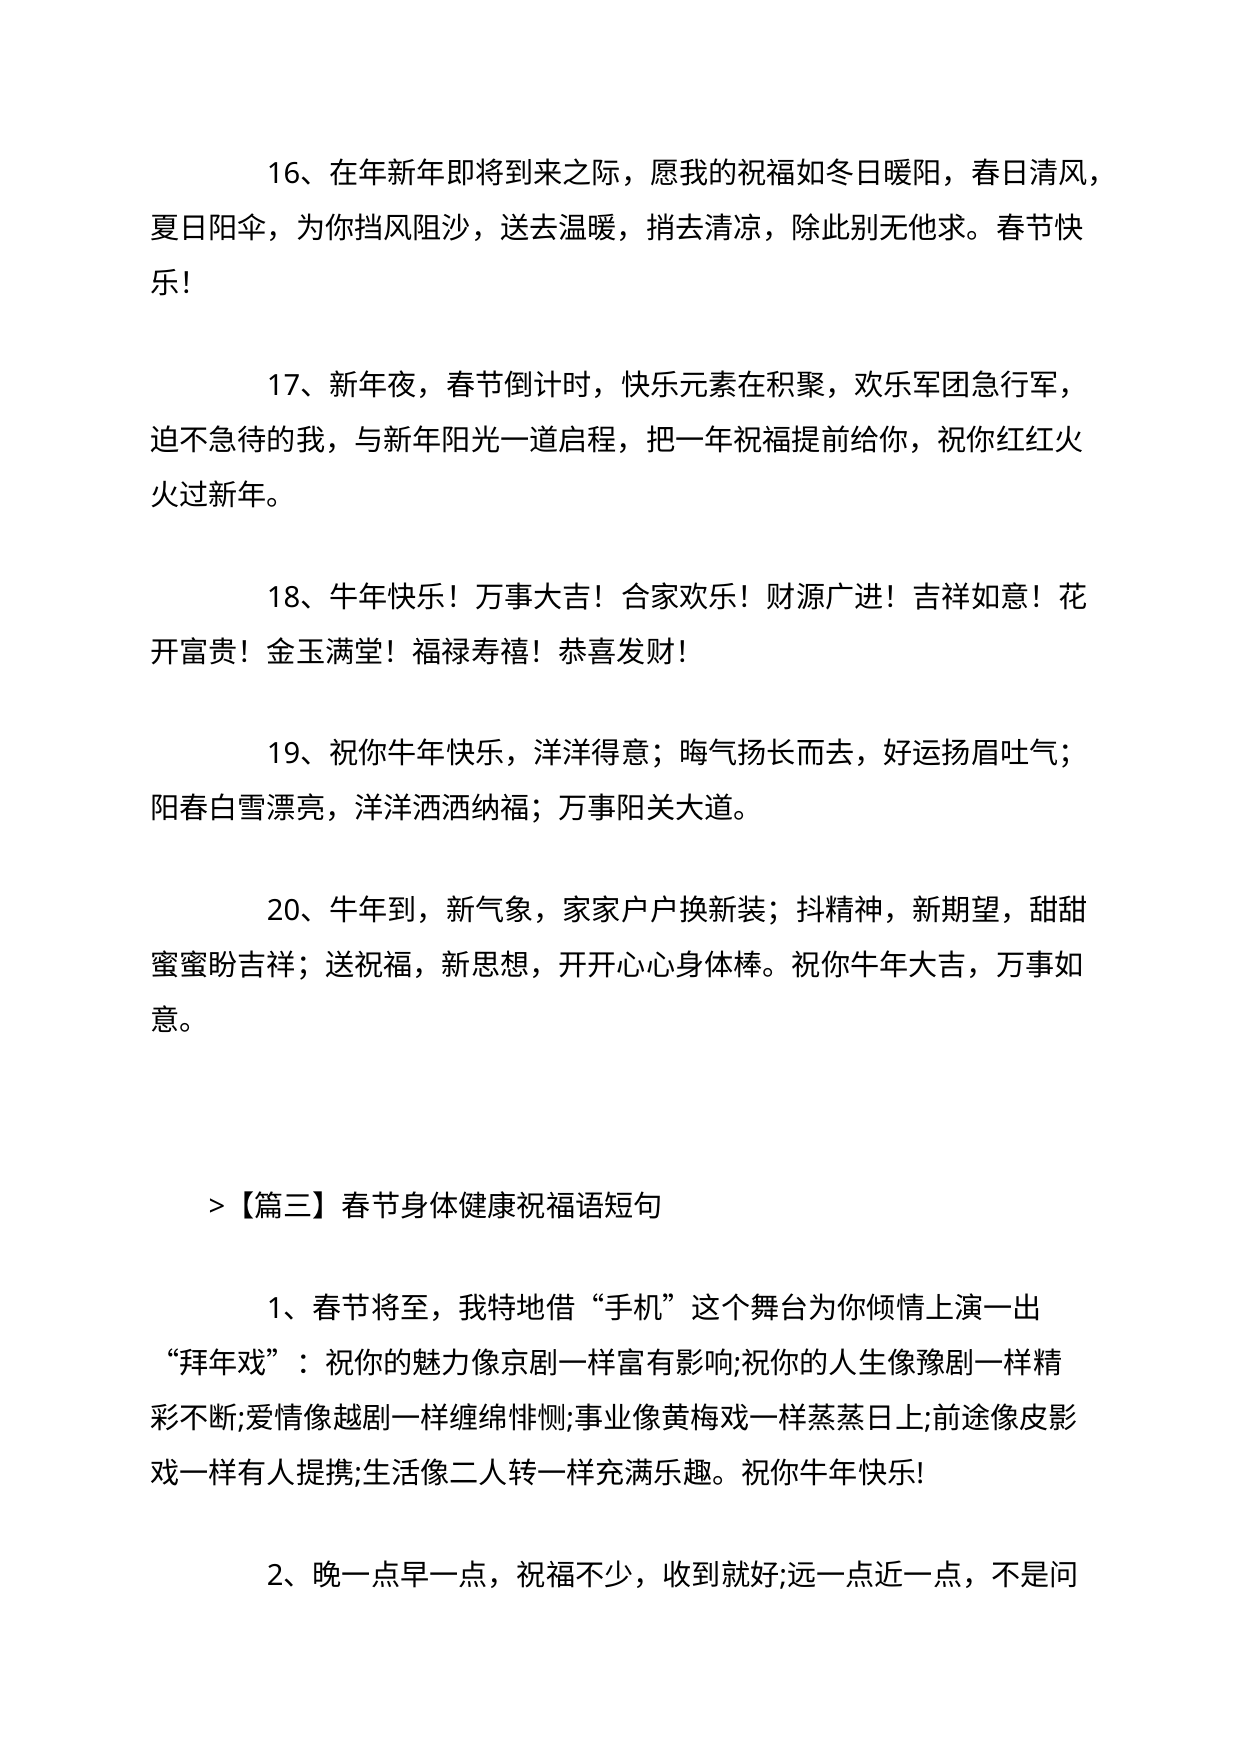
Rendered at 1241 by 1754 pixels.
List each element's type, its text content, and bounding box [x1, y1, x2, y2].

text >【篇三】春节身体健康祝福语短句 [150, 1183, 1090, 1225]
text 18、牛年快乐！万事大吉！合家欢乐！财源广进！吉祥如意！花开富贵！金玉满堂！福禄寿禧！恭喜发财！ [150, 573, 1090, 671]
text 20、牛年到，新气象，家家户户换新装；抖精神，新期望，甜甜蜜蜜盼吉祥；送祝福，新思想，开开心心身体棒。祝你牛年大吉，万事如意。 [150, 887, 1090, 1039]
text 1、春节将至，我特地借“手机”这个舞台为你倾情上演一出“拜年戏”：祝你的魅力像京剧一样富有影响;祝你的人生像豫剧一样精彩不断;爱情像越剧一样缠绵悱恻;事业像黄梅戏一样蒸蒸日上;前途像皮影戏一样有人提携;生活像二人转一样充满乐趣。祝你牛年快乐! [150, 1285, 1090, 1492]
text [150, 1552, 1090, 1594]
text 19、祝你牛年快乐，洋洋得意；晦气扬长而去，好运扬眉吐气；阳春白雪漂亮，洋洋洒洒纳福；万事阳关大道。 [150, 730, 1090, 827]
text 17、新年夜，春节倒计时，快乐元素在积聚，欢乐军团急行军，迫不急待的我，与新年阳光一道启程，把一年祝福提前给你，祝你红红火火过新年。 [150, 362, 1090, 514]
text 16、在年新年即将到来之际，愿我的祝福如冬日暖阳，春日清风，夏日阳伞，为你挡风阻沙，送去温暖，捎去清凉，除此别无他求。春节快乐！ [150, 150, 1090, 302]
